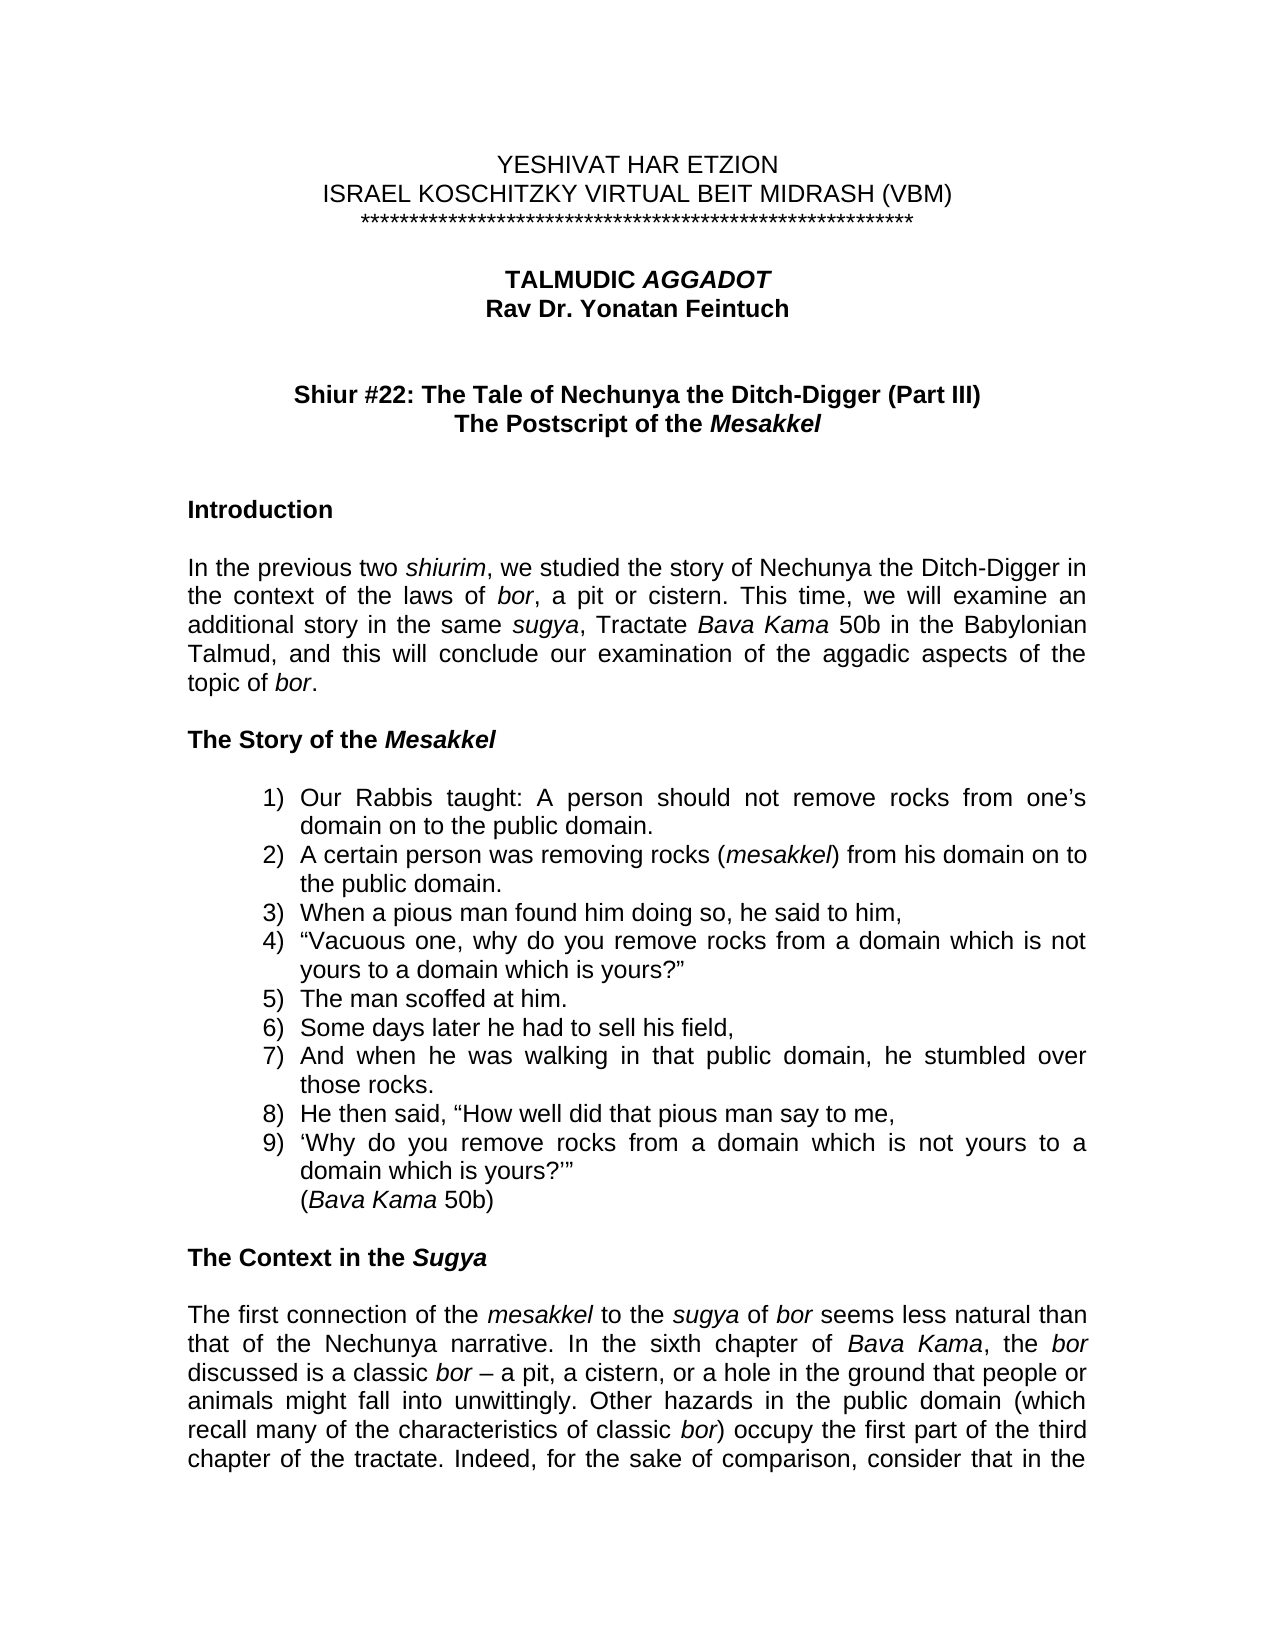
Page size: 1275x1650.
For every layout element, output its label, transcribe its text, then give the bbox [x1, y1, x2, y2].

list “Vacuous one, why do you remove rocks from a domain which is not yours to a domain which is yours?” [262, 926, 1088, 984]
text Rav Dr. Yonatan Feintuch [187, 294, 1088, 322]
text ********************************************************* [187, 207, 1088, 236]
list And when he was walking in that public domain, he stumbled over those rocks. [262, 1041, 1088, 1099]
list The man scoffed at him. [262, 984, 1088, 1012]
subtitle In the previous two shiurim, we studied the story of Nechunya the Ditch-Digger in the context of the laws of bor, a pit or cistern. This time, we will examine an additional story in the same sugya, Tractate Bava Kama 50b in the Babylonian Talmud, and this will conclude our examination of the aggadic aspects of the topic of bor. [187, 552, 1088, 696]
list A certain person was removing rocks (mesakkel) from his domain on to the public domain. [262, 840, 1088, 897]
list (Bava Kama 50b) [300, 1185, 1088, 1214]
list ‘Why do you remove rocks from a domain which is not yours to a domain which is yours?’” [262, 1127, 1088, 1185]
text Shiur #22: The Tale of Nechunya the Ditch-Digger (Part III) [187, 380, 1088, 409]
list Our Rabbis taught: A person should not remove rocks from one’s domain on to the public domain. [262, 782, 1088, 840]
text YESHIVAT HAR ETZION [187, 150, 1088, 179]
text The Postscript of the Mesakkel [187, 409, 1088, 437]
text The Context in the Sugya [187, 1242, 1088, 1271]
list Some days later he had to sell his field, [262, 1012, 1088, 1041]
text ISRAEL KOSCHITZKY VIRTUAL BEIT MIDRASH (VBM) [187, 179, 1088, 207]
list He then said, “How well did that pious man say to me, [262, 1099, 1088, 1127]
subtitle Introduction [187, 495, 1088, 524]
subtitle The Story of the Mesakkel [187, 725, 1088, 754]
list When a pious man found him doing so, he said to him, [262, 897, 1088, 926]
text Talmudic Aggadot [187, 265, 1088, 294]
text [187, 1300, 1088, 1472]
